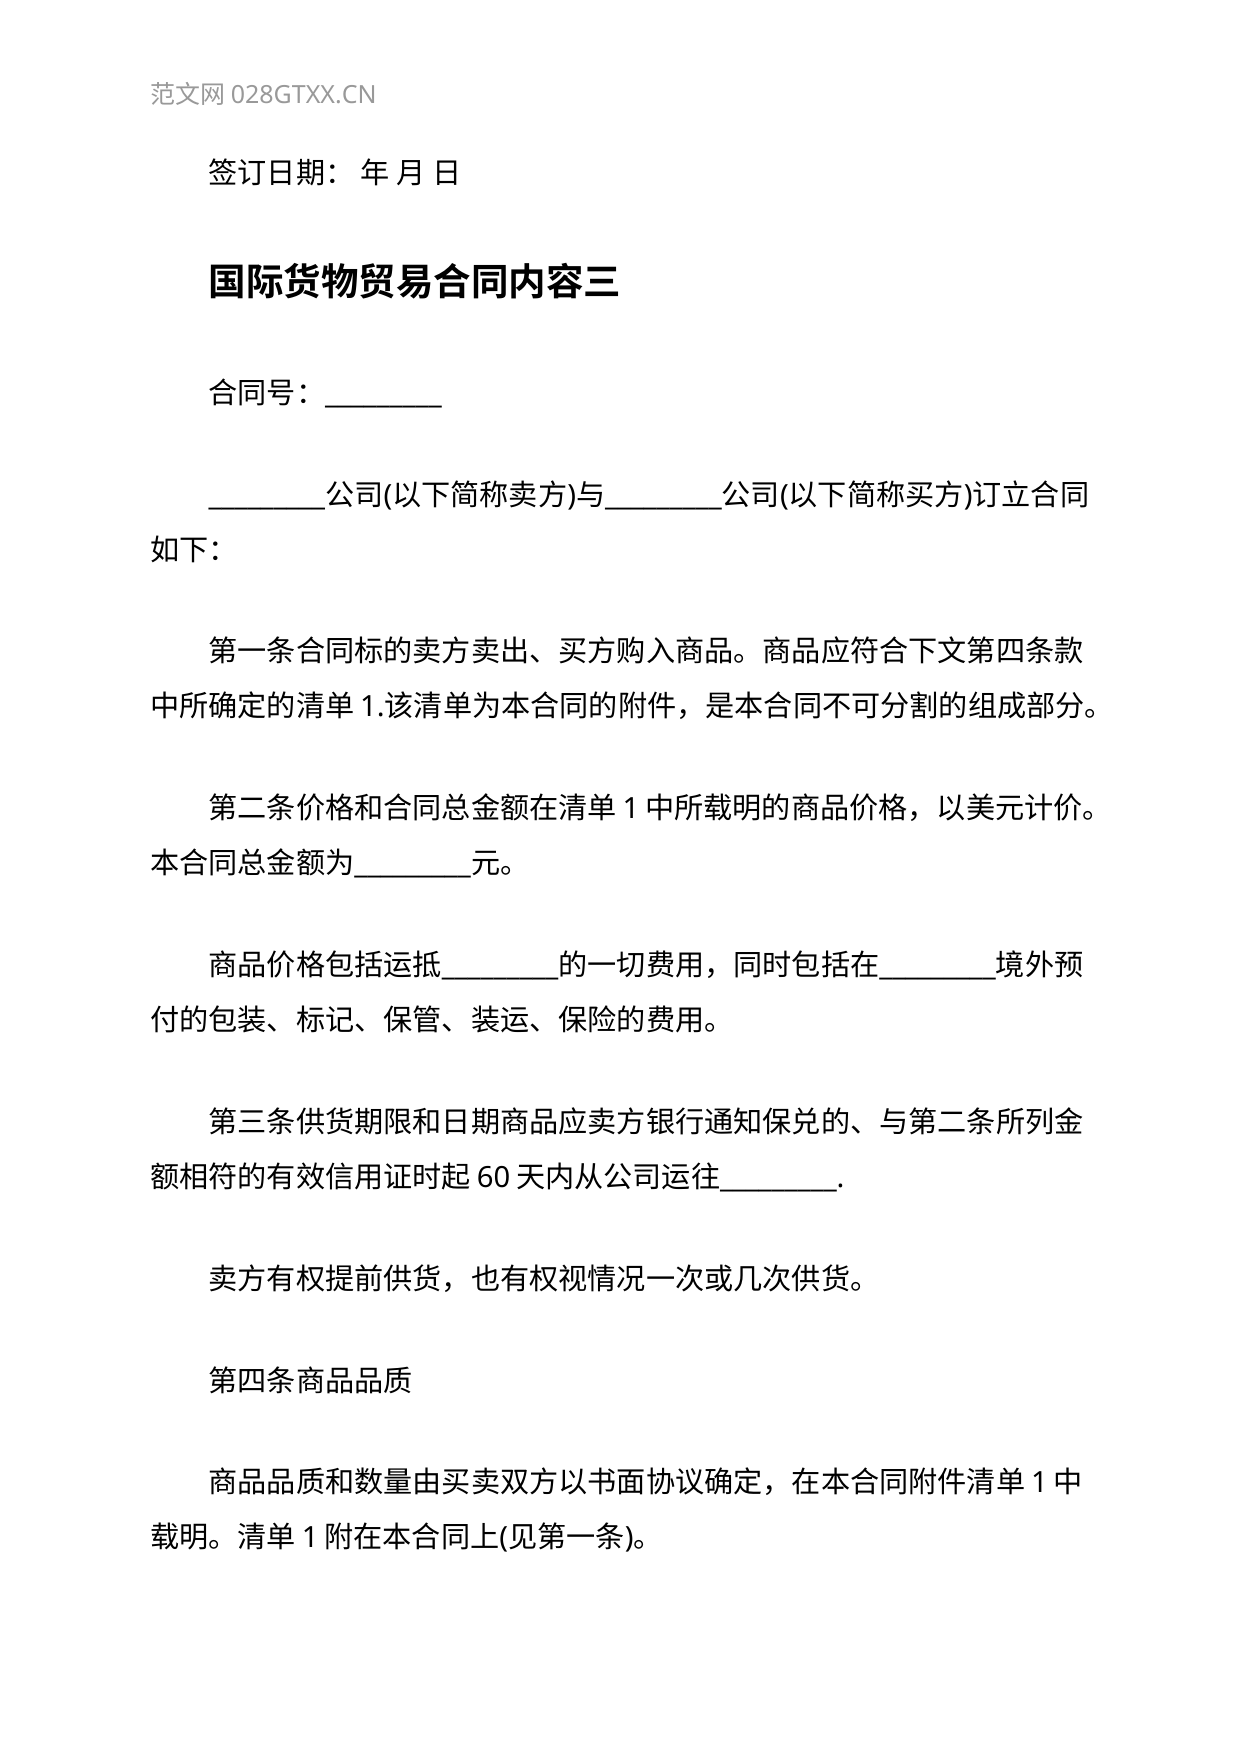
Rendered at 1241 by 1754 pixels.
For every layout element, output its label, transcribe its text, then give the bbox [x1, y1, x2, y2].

text 商品价格包括运抵_________的一切费用，同时包括在_________境外预付的包装、标记、保管、装运、保险的费用。 [150, 942, 1090, 1039]
text 第二条价格和合同总金额在清单1中所载明的商品价格，以美元计价。本合同总金额为_________元。 [150, 785, 1090, 882]
text 商品品质和数量由买卖双方以书面协议确定，在本合同附件清单1中载明。清单1附在本合同上(见第一条)。 [150, 1459, 1090, 1556]
text 合同号：_________ [150, 369, 1090, 412]
text 卖方有权提前供货，也有权视情况一次或几次供货。 [150, 1255, 1090, 1298]
text 第一条合同标的卖方卖出、买方购入商品。商品应符合下文第四条款中所确定的清单1.该清单为本合同的附件，是本合同不可分割的组成部分。 [150, 628, 1090, 725]
text 国际货物贸易合同内容三 [150, 252, 1090, 306]
text 签订日期： 年 月 日 [150, 150, 1090, 192]
text 第四条商品品质 [150, 1357, 1090, 1399]
text _________公司(以下简称卖方)与_________公司(以下简称买方)订立合同如下： [150, 471, 1090, 568]
text 第三条供货期限和日期商品应卖方银行通知保兑的、与第二条所列金额相符的有效信用证时起60天内从公司运往_________. [150, 1098, 1090, 1196]
